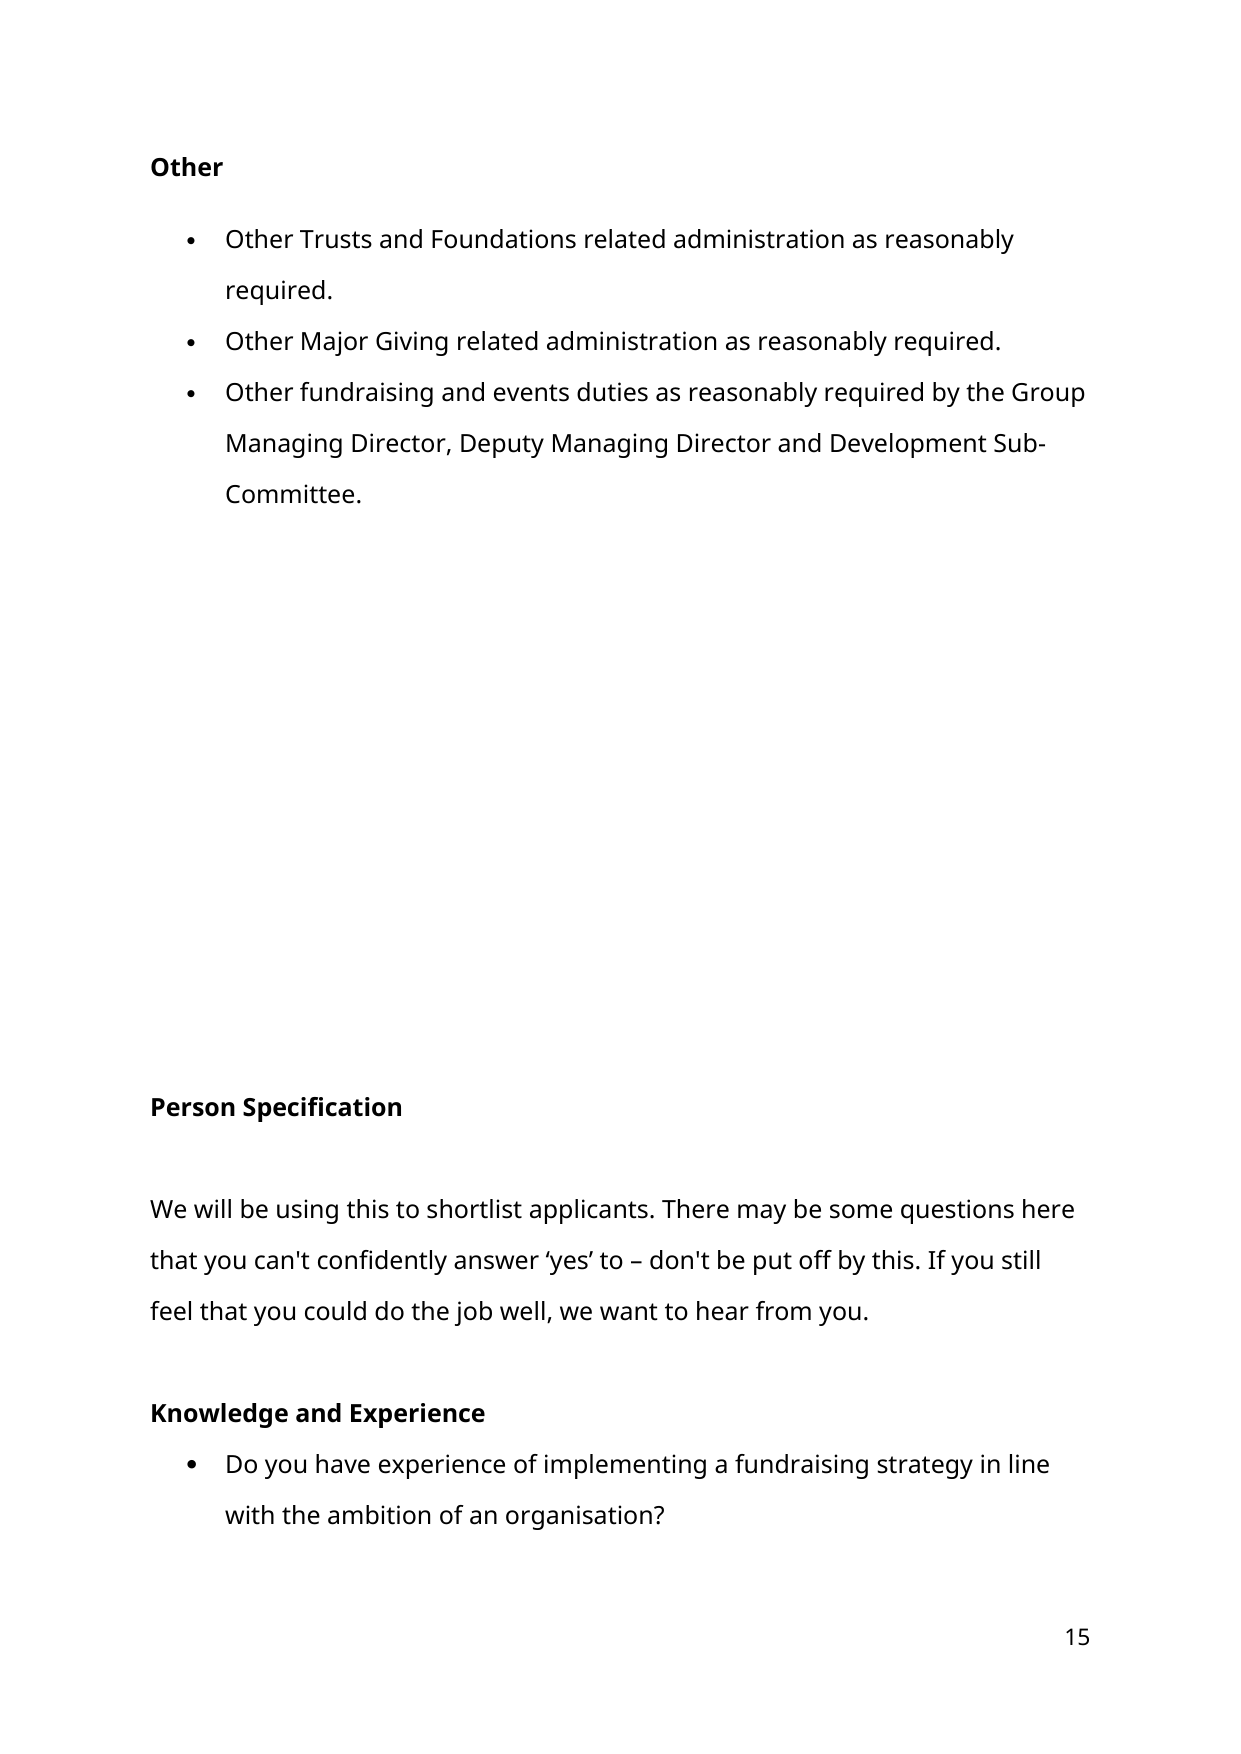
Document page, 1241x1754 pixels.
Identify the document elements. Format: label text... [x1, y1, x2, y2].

text Knowledge and Experience [150, 1396, 1090, 1430]
list Other Major Giving related administration as reasonably required. [187, 324, 1090, 358]
text Person Specification [150, 1089, 1090, 1124]
list Other Trusts and Foundations related administration as reasonably required. [187, 222, 1090, 307]
list Other fundraising and events duties as reasonably required by the Group Managing Director, Deputy Managing Director and Development Sub-Committee. [187, 375, 1090, 511]
text Other [150, 150, 1090, 184]
list Do you have experience of implementing a fundraising strategy in line with the ambition of an organisation? [187, 1447, 1090, 1532]
text We will be using this to shortlist applicants. There may be some questions here that you can't confidently answer ‘yes’ to – don't be put off by this. If you still feel that you could do the job well, we want to hear from you. [150, 1192, 1090, 1328]
